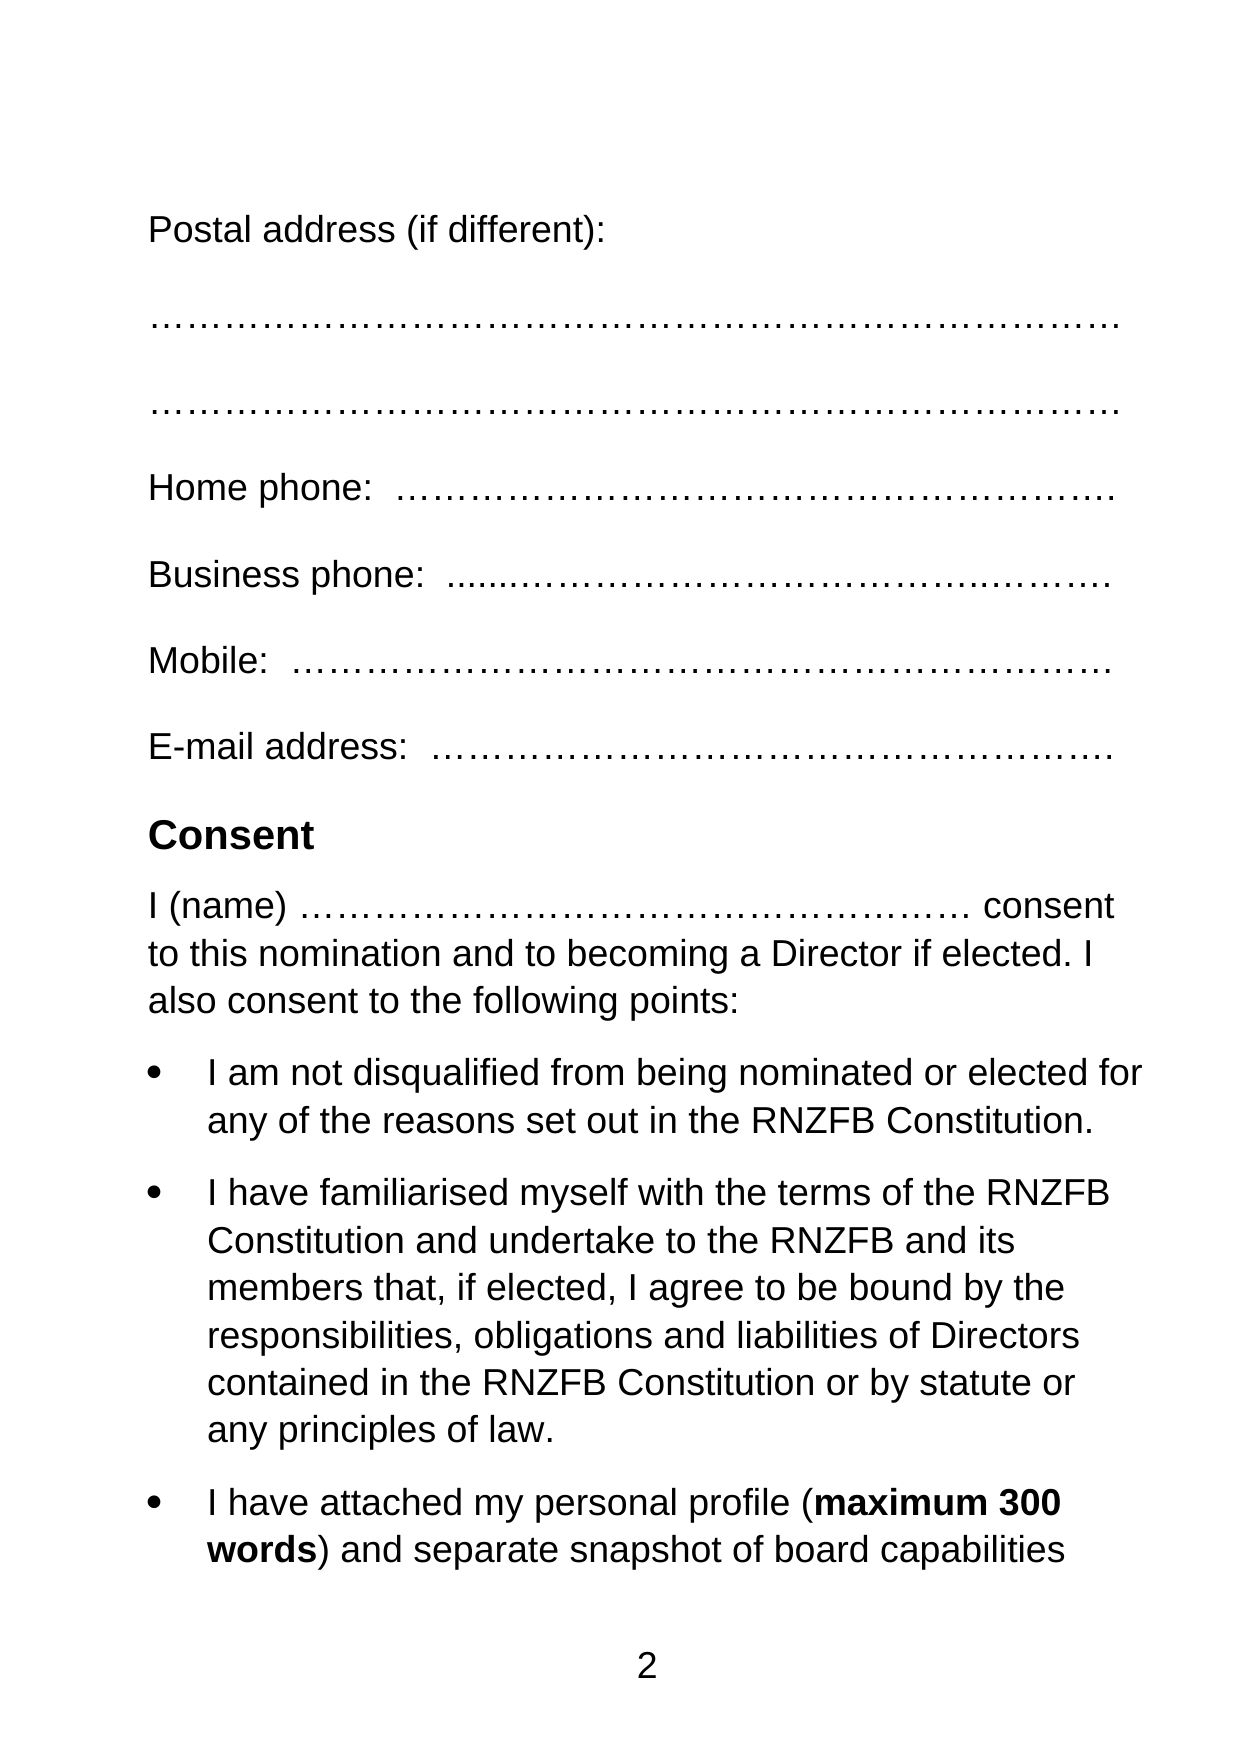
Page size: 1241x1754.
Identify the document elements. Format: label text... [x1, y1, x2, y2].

list I am not disqualified from being nominated or elected for any of the reasons set out in the RNZFB Constitution. [148, 1051, 1146, 1141]
text Postal address (if different): …………………………………………………………………… [148, 207, 1146, 336]
text …………………………………………………………………… [148, 379, 1146, 422]
text Mobile: ………………………………………………………… [148, 638, 1146, 681]
list I have familiarised myself with the terms of the RNZFB Constitution and undertake to the RNZFB and its members that, if elected, I agree to be bound by the responsibilities, obligations and liabilities of Directors contained in the RNZFB Constitution or by statute or any principles of law. [148, 1171, 1146, 1451]
subtitle Consent [148, 811, 1146, 858]
text Home phone: …………………………………………………. [148, 466, 1146, 509]
text Business phone: .......………………………………..………. [148, 552, 1146, 595]
text I (name) ……………………………………………… consent to this nomination and to becoming a Director if elected. I also consent to the following points: [148, 883, 1146, 1021]
text E-mail address: ………………………………………………. [148, 724, 1146, 767]
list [148, 1480, 1146, 1571]
